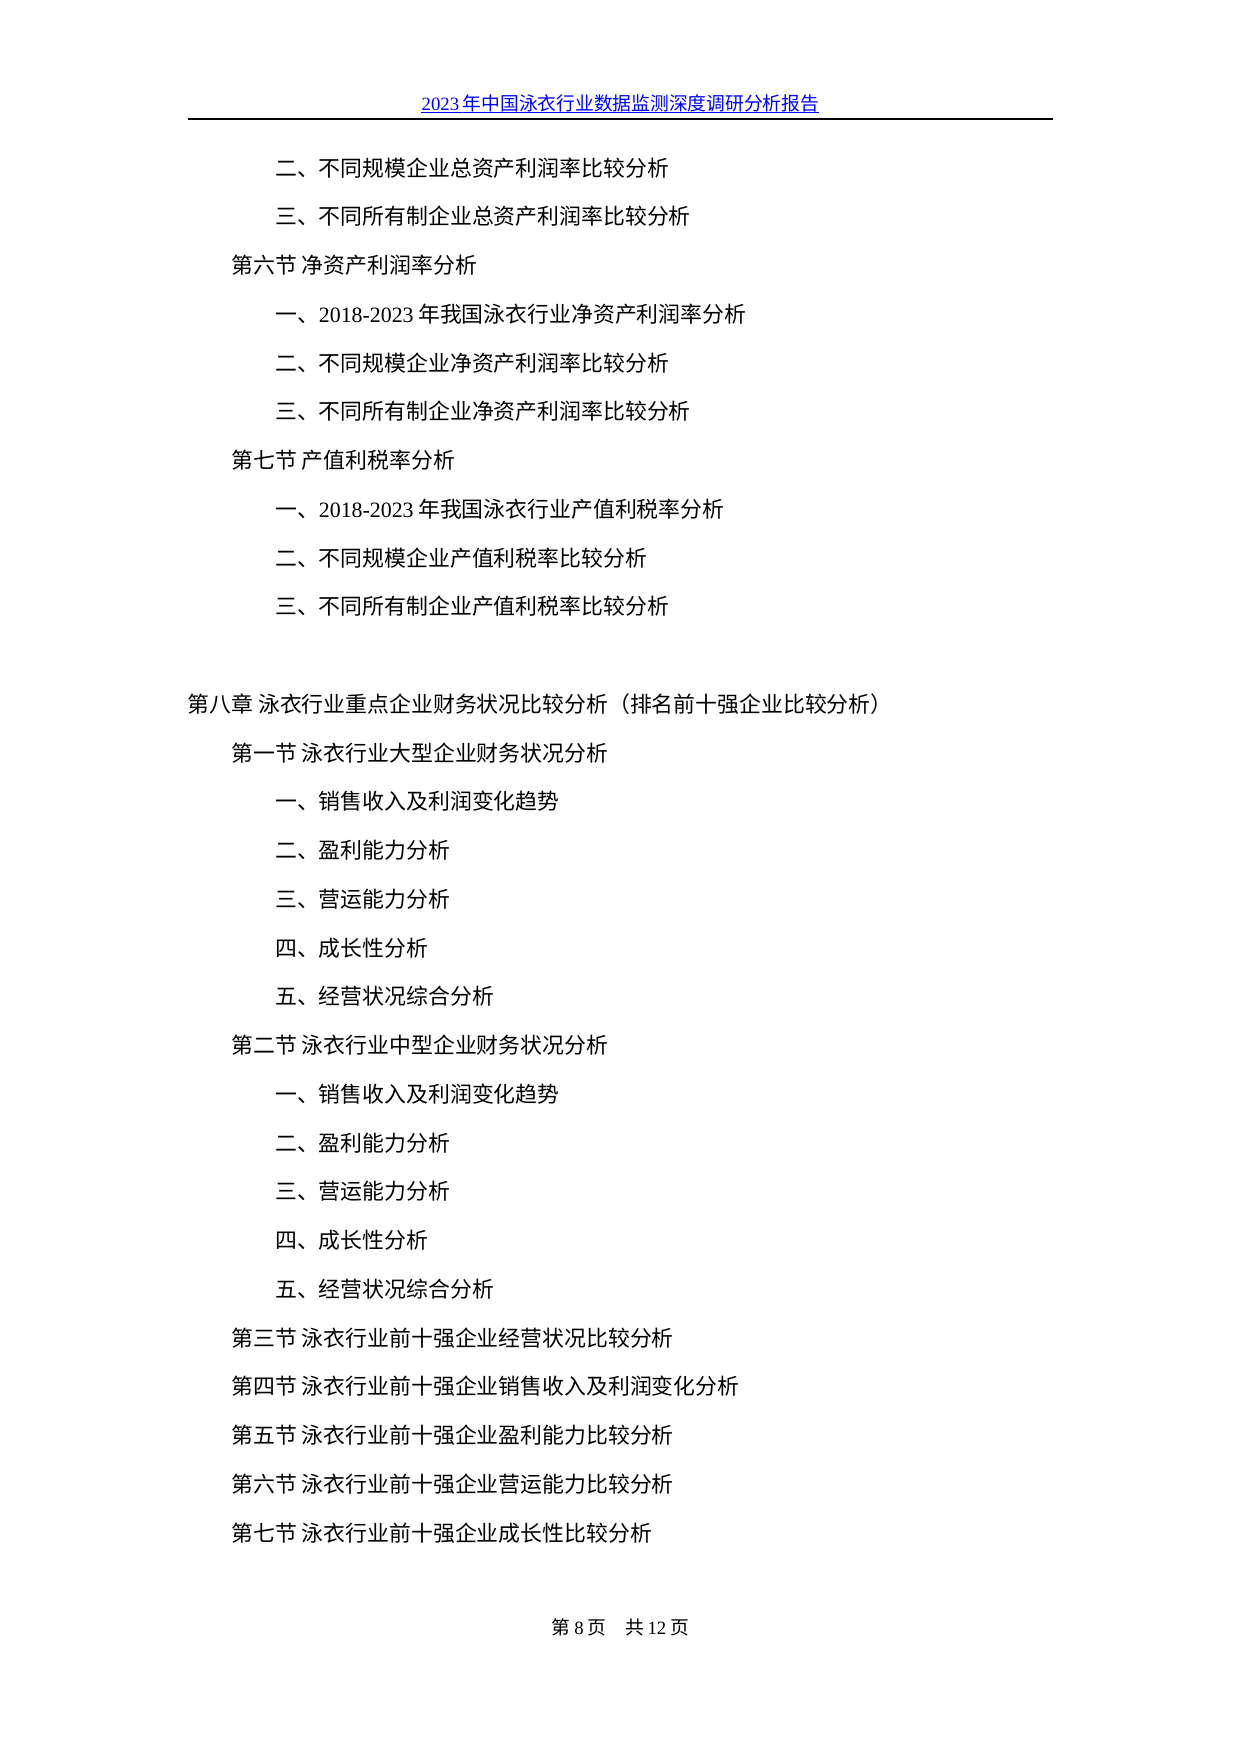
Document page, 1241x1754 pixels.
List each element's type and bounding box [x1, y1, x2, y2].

text [187, 150, 1053, 1548]
